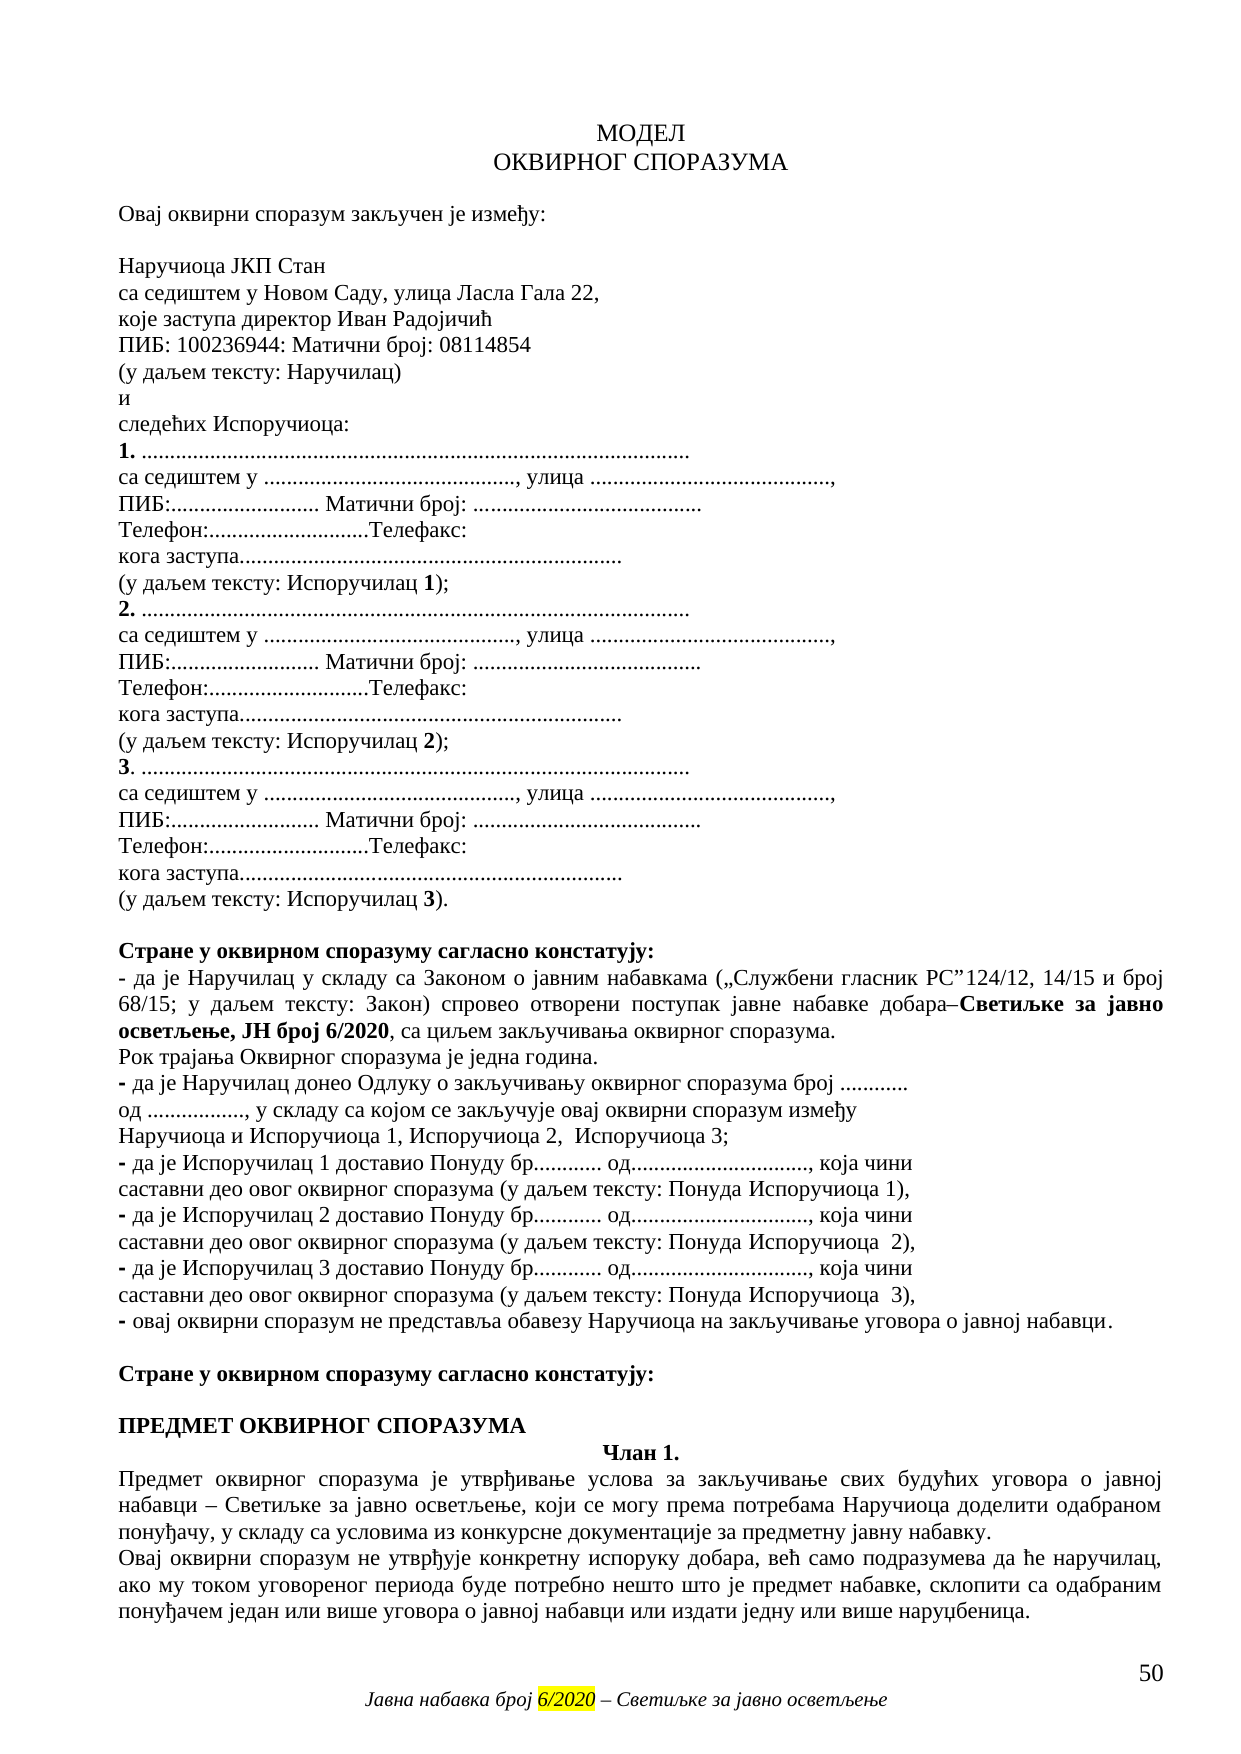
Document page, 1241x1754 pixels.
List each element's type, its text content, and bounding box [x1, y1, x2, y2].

text 1. ................................................................................................ [118, 437, 1163, 463]
text - да је Испоручилац 1 доставио Понуду бр............ од..............................., која чини [118, 1148, 1163, 1175]
text Наручиоца и Испоручиоца 1, Испоручиоца 2, Испоручиоца 3; [118, 1122, 1163, 1148]
text ОКВИРНОГ СПОРАЗУМА [118, 147, 1163, 176]
text са седиштем у Новом Саду, улица Ласла Гала 22, [118, 279, 1163, 305]
text Стране у оквирном споразуму сагласно констатују: [118, 938, 1163, 964]
text Телефон:............................Телефакс: [118, 516, 1163, 542]
text ПИБ:.......................... Матични број: ........................................ [118, 648, 1163, 674]
text следећих Испоручиоца: [118, 411, 1163, 437]
text Овај оквирни споразум закључен је између: [118, 200, 1163, 226]
text са седиштем у ............................................, улица .........................................., [118, 621, 1163, 648]
text од ................., у складу са којом се закључује овај оквирни споразум између [118, 1096, 1163, 1122]
text Члан 1. [118, 1439, 1163, 1465]
text Предмет оквирног споразума је утврђивање услова за закључивање свих будућих уговора о јавној набавци – Светиљке за јавно осветљење, који се могу према потребама Наручиоца доделити одабраном понуђачу, у складу са условима из конкурсне документације за предметну јавну набавку. [118, 1465, 1163, 1544]
text и [118, 384, 1163, 411]
text са седиштем у ............................................, улица .........................................., [118, 779, 1163, 806]
text ПИБ:.......................... Матични број: ........................................ [118, 489, 1163, 516]
text (у даљем тексту: Испоручилац 3). [118, 885, 1163, 911]
text Стране у оквирном споразуму сагласно констатују: [118, 1360, 1163, 1386]
text Рок трајања Oквирног споразума je једна година. [118, 1043, 1163, 1069]
text (у даљем тексту: Испоручилац 2); [118, 727, 1163, 753]
text (у даљем тексту: Испоручилац 1); [118, 569, 1163, 595]
text кога заступа................................................................... [118, 700, 1163, 727]
text 2. ................................................................................................ [118, 595, 1163, 621]
text са седиштем у ............................................, улица .........................................., [118, 463, 1163, 489]
text - да је Испоручилац 3 доставио Понуду бр............ од..............................., која чини [118, 1254, 1163, 1281]
text 3. ................................................................................................ [118, 753, 1163, 779]
text кога заступа................................................................... [118, 858, 1163, 885]
text МОДЕЛ [118, 118, 1163, 147]
text - да је Испоручилац 2 доставио Понуду бр............ од..............................., која чини [118, 1201, 1163, 1228]
text ПРЕДМЕТ ОКВИРНОГ СПОРАЗУМА [118, 1412, 1163, 1439]
text - да је Наручилац донео Одлуку о закључивању оквирног споразума број ............ [118, 1069, 1163, 1096]
text Овај оквирни споразум не утврђује конкретну испоруку добара, већ само подразумева да ће наручилац, ако му током уговореног периода буде потребно нешто што је предмет набавке, склопити са одабраним понуђачем један или више уговора о јавној набавци или издати једну или више наруџбеница. [118, 1544, 1163, 1623]
text (у даљем тексту: Наручилац) [118, 358, 1163, 384]
text саставни део овог оквирног споразума (у даљем тексту: Понуда Испоручиоца 1), [118, 1175, 1163, 1201]
text Телефон:............................Телефакс: [118, 674, 1163, 700]
text - да је Наручилац у складу са Законом о јавним набавкама („Службени гласник РС”124/12, 14/15 и број 68/15; у даљем тексту: Закон) спровео отворени поступак јавне набавке добара–Светиљке за јавно осветљење, ЈН број 6/2020, са циљем закључивања оквирног споразума. [118, 964, 1163, 1043]
text које заступа директор Иван Радојичић [118, 305, 1163, 331]
text ПИБ:.......................... Матични број: ........................................ [118, 806, 1163, 832]
text саставни део овог оквирног споразума (у даљем тексту: Понуда Испоручиоца 3), [118, 1281, 1163, 1307]
text кога заступа................................................................... [118, 542, 1163, 569]
text Наручиоца ЈКП Стан [118, 252, 1163, 279]
text - овај оквирни споразум не представља обавезу Наручиоца на закључивање уговора о јавној набавци. [118, 1307, 1163, 1333]
text Телефон:............................Телефакс: [118, 832, 1163, 858]
text саставни део овог оквирног споразума (у даљем тексту: Понуда Испоручиоца 2), [118, 1228, 1163, 1254]
text ПИБ: 100236944: Матични број: 08114854 [118, 331, 1163, 358]
